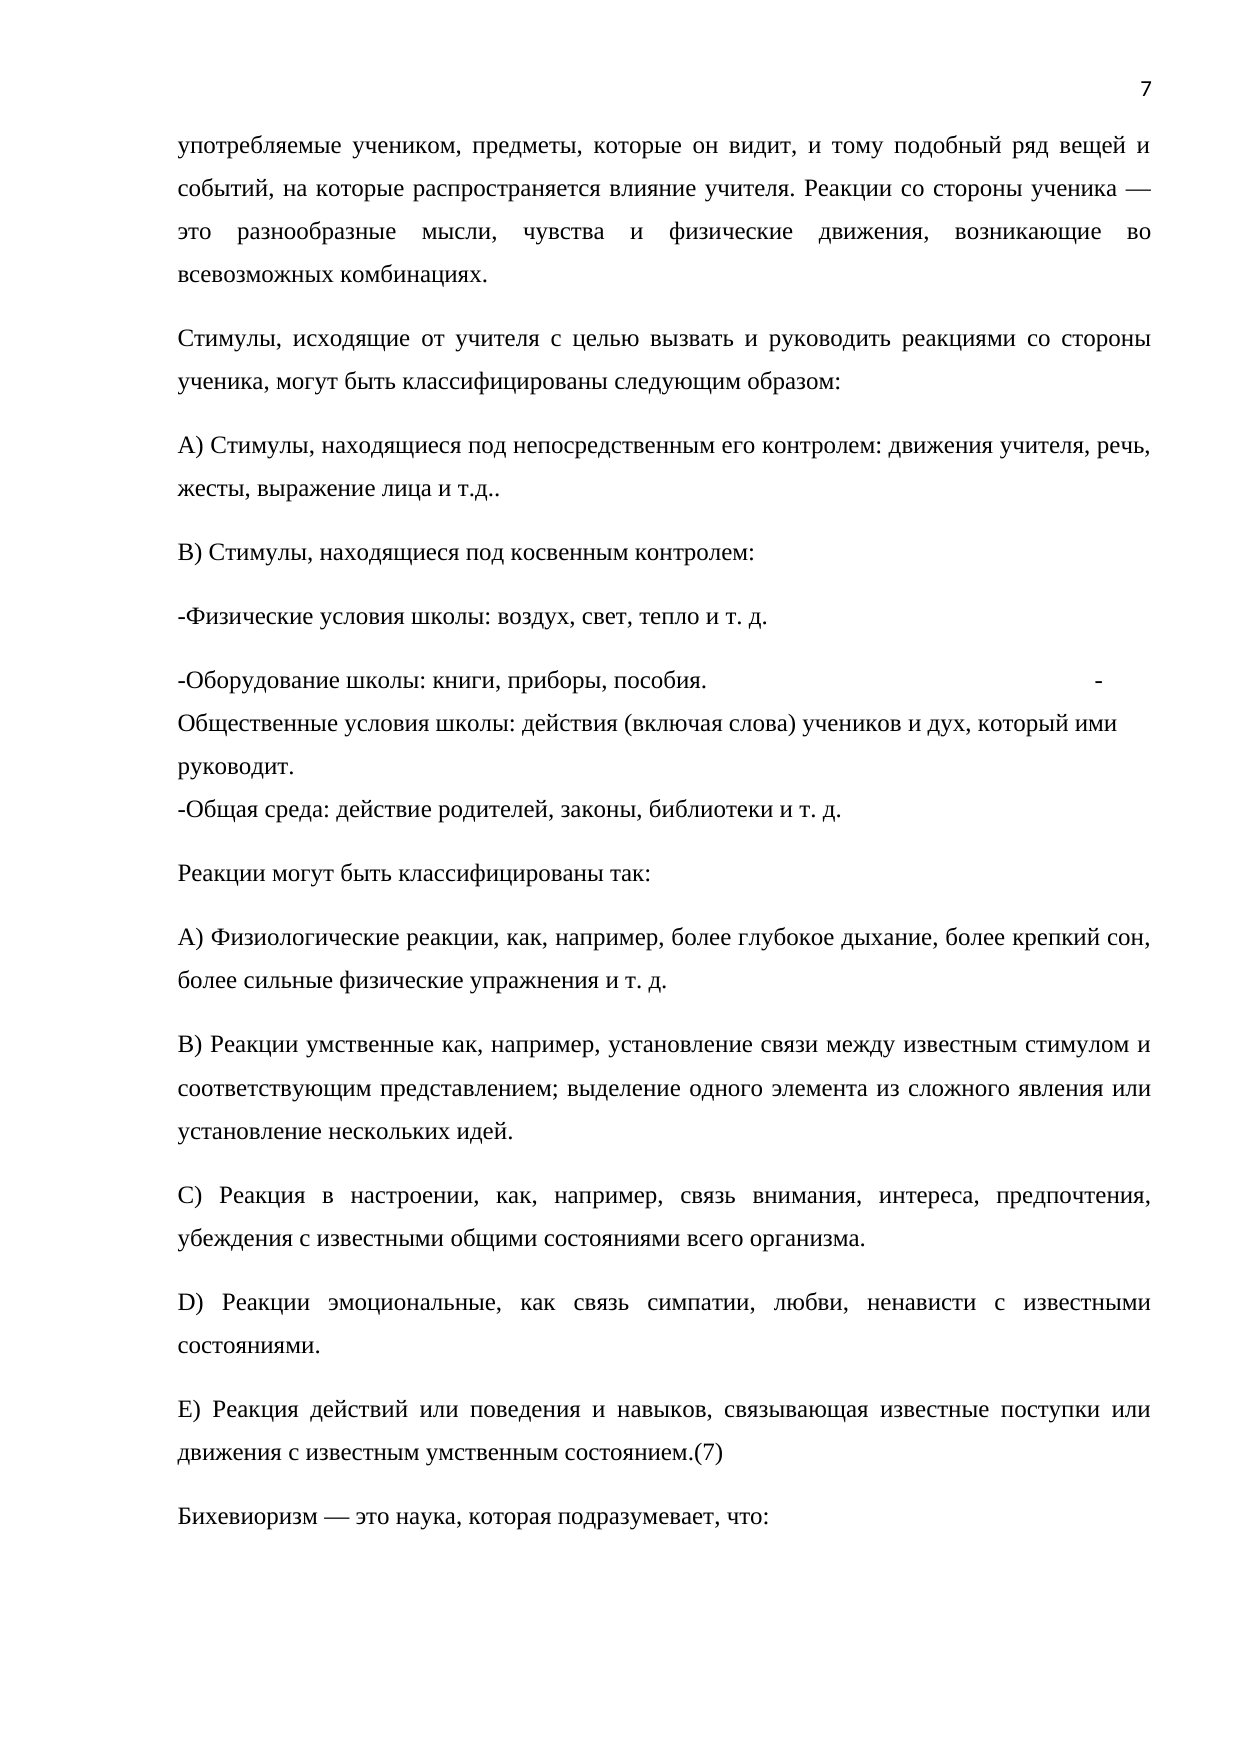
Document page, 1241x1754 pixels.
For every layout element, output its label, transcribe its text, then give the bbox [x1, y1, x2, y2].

text A) Стимулы, находящиеся под непосредственным его контролем: движения учителя, речь, жесты, выражение лица и т.д.. [177, 430, 1152, 502]
text Бихевиоризм — это наука, которая подразумевает, что: [177, 1501, 1152, 1530]
text B) Стимулы, находящиеся под косвенным контролем: [177, 537, 1152, 566]
text Стимулы, исходящие от учителя с целью вызвать и руководить реакциями со стороны ученика, могут быть классифицированы следующим образом: [177, 323, 1152, 395]
text C) Реакция в настроении, как, например, связь внимания, интереса, предпочтения, убеждения с известными общими состояниями всего организма. [177, 1180, 1152, 1252]
text A) Физиологические реакции, как, например, более глубокое дыхание, более крепкий сон, более сильные физические упражнения и т. д. [177, 922, 1152, 994]
text -Физические условия школы: воздух, свет, тепло и т. д. [177, 601, 1152, 630]
text Е) Реакция действий или поведения и навыков, связывающая известные поступки или движения с известным умственным состоянием.(7) [177, 1394, 1152, 1466]
text -Оборудование школы: книги, приборы, пособия. -Общественные условия школы: действия (включая слова) учеников и дух, который ими руководит. -Общая среда: действие родителей, законы, библиотеки и т. д. [177, 665, 1152, 823]
text D) Реакции эмоциональные, как связь симпатии, любви, ненависти с известными состояниями. [177, 1287, 1152, 1359]
text Реакции могут быть классифицированы так: [177, 858, 1152, 887]
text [177, 130, 1152, 288]
text B) Реакции умственные как, например, установление связи между известным стимулом и соответствующим представлением; выделение одного элемента из сложного явления или установление нескольких идей. [177, 1029, 1152, 1144]
